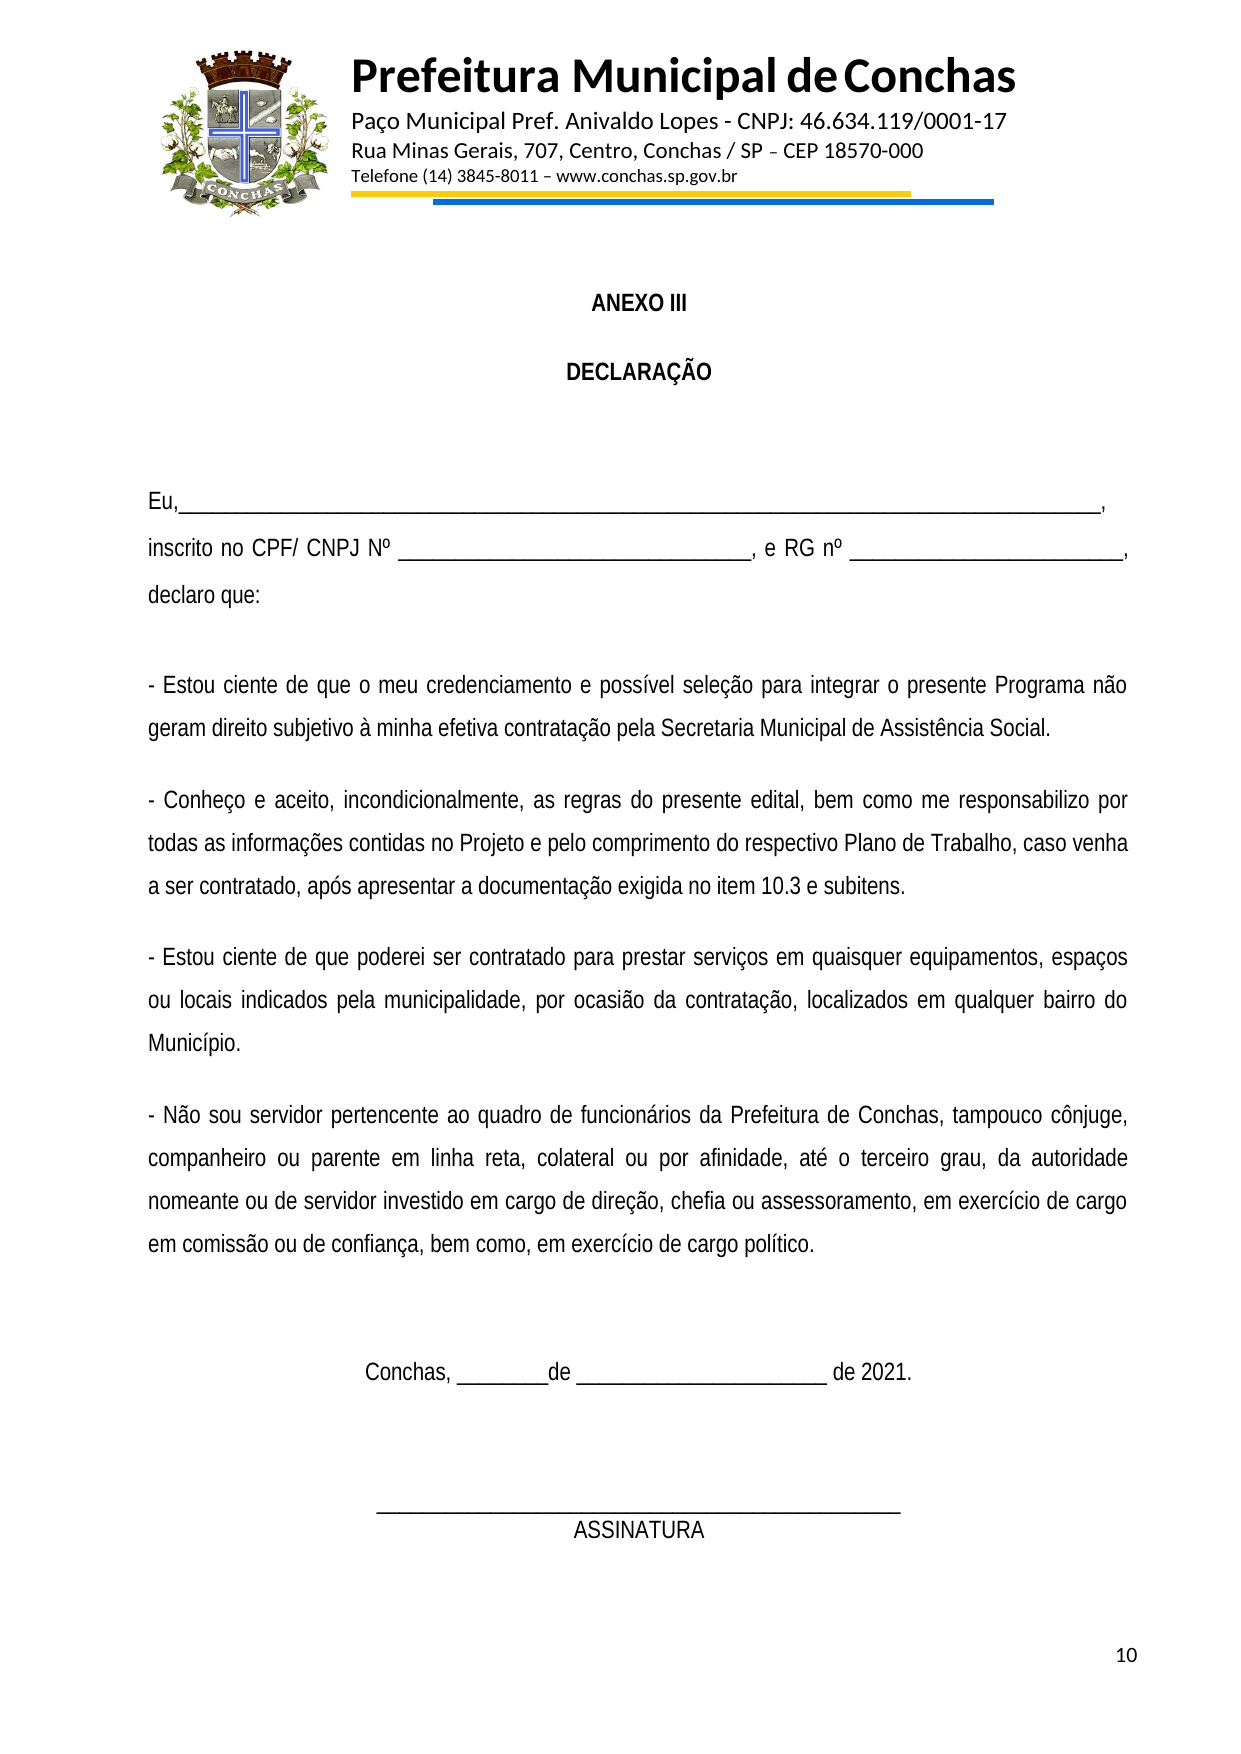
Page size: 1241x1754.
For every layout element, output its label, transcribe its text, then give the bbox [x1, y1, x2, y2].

text Conchas, ________de ______________________ de 2021. [148, 1357, 1130, 1386]
text Eu,_________________________________________________________________________________, inscrito no CPF/ CNPJ Nº _______________________________, e RG nº ________________________, declaro que: [148, 486, 1131, 609]
text - Estou ciente de que poderei ser contratado para prestar serviços em quaisquer equipamentos, espaços ou locais indicados pela municipalidade, por ocasião da contratação, localizados em qualquer bairro do Município. [148, 942, 1130, 1057]
text ______________________________________________ [148, 1486, 1130, 1515]
picture [159, 44, 334, 226]
text - Estou ciente de que o meu credenciamento e possível seleção para integrar o presente Programa não geram direito subjetivo à minha efetiva contratação pela Secretaria Municipal de Assistência Social. [148, 670, 1130, 742]
text ASSINATURA [148, 1515, 1130, 1543]
text - Não sou servidor pertencente ao quadro de funcionários da Prefeitura de Conchas, tampouco cônjuge, companheiro ou parente em linha reta, colateral ou por afinidade, até o terceiro grau, da autoridade nomeante ou de servidor investido em cargo de direção, chefia ou assessoramento, em exercício de cargo em comissão ou de confiança, bem como, em exercício de cargo político. [148, 1100, 1130, 1257]
text - Conheço e aceito, incondicionalmente, as regras do presente edital, bem como me responsabilizo por todas as informações contidas no Projeto e pelo comprimento do respectivo Plano de Trabalho, caso venha a ser contratado, após apresentar a documentação exigida no item 10.3 e subitens. [148, 785, 1130, 899]
text ANEXO III [148, 288, 1130, 316]
text DECLARAÇÃO [148, 357, 1130, 386]
picture [351, 191, 1043, 207]
